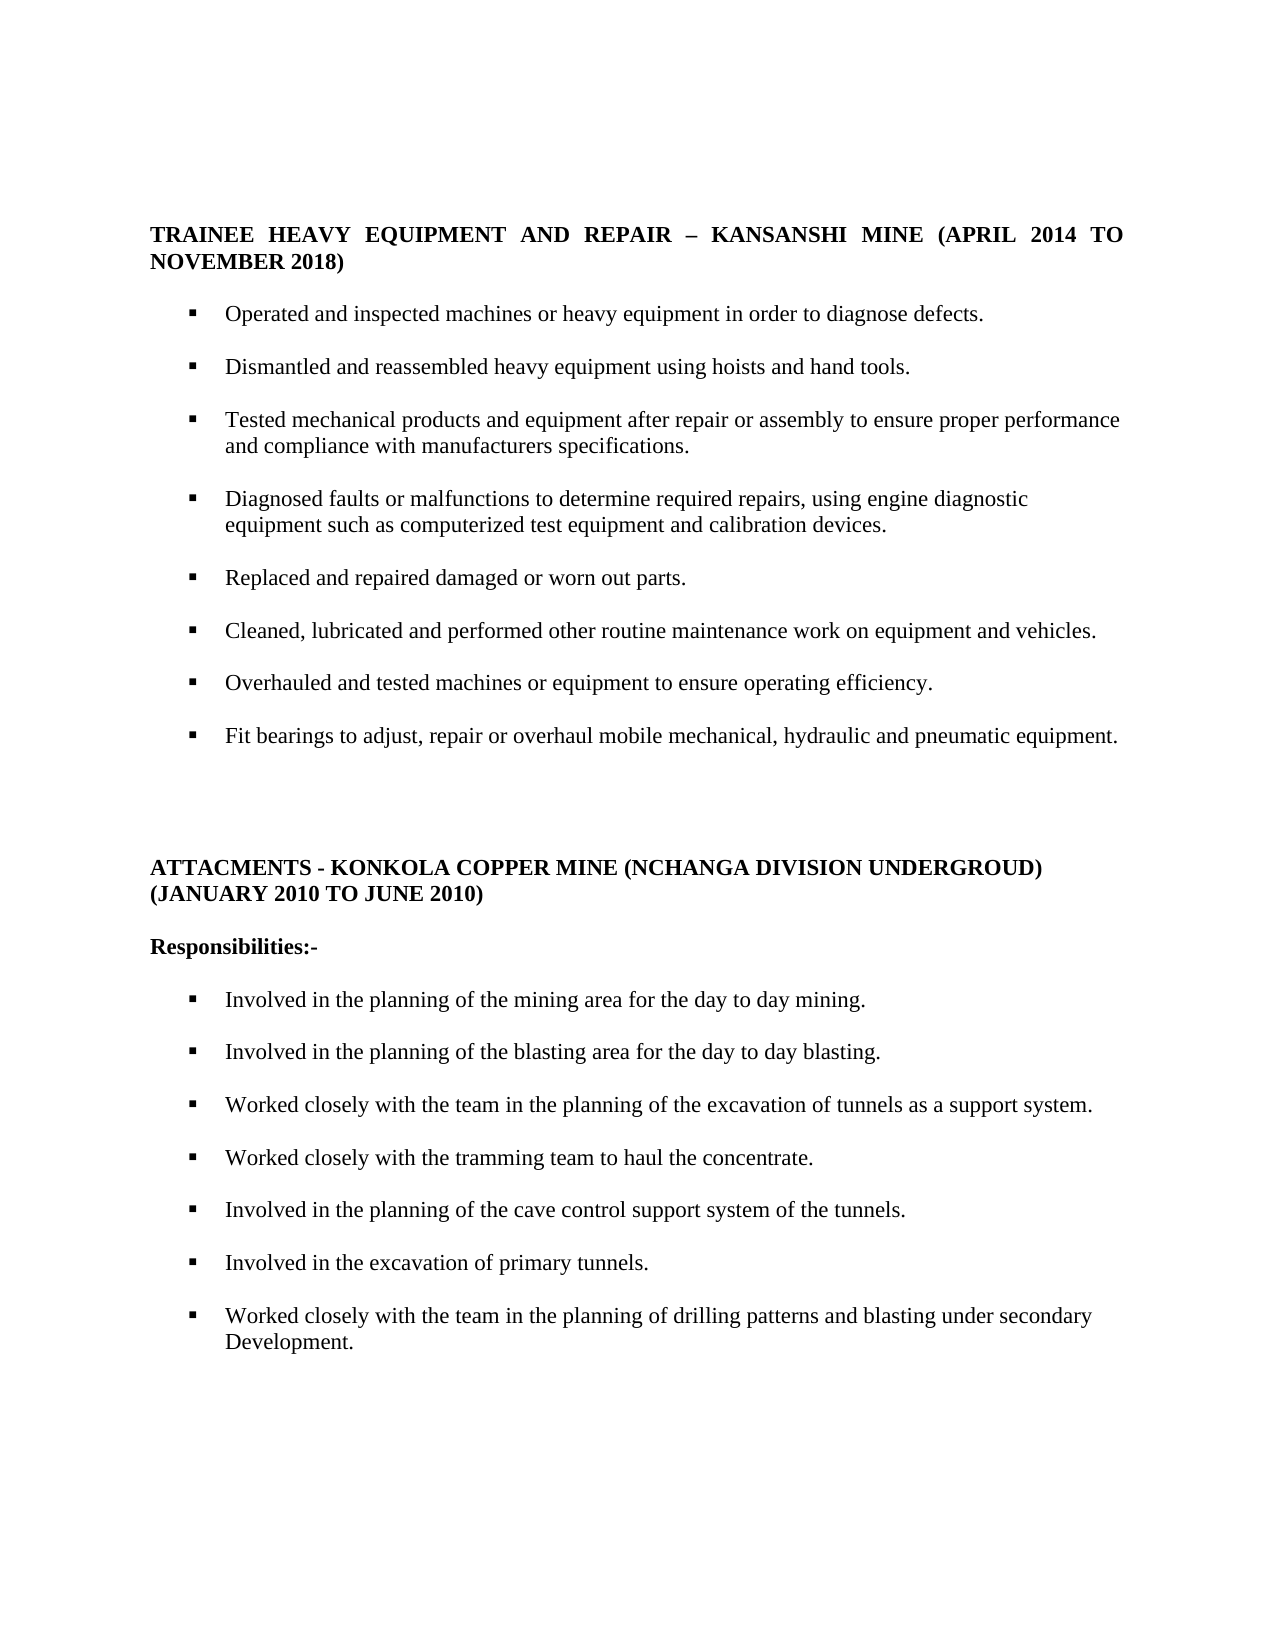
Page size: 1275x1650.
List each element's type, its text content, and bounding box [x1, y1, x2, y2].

list Fit bearings to adjust, repair or overhaul mobile mechanical, hydraulic and pneumatic equipment. [187, 722, 1125, 748]
list Dismantled and reassembled heavy equipment using hoists and hand tools. [187, 353, 1125, 379]
list Overhauled and tested machines or equipment to ensure operating efficiency. [187, 669, 1125, 696]
list Involved in the excavation of primary tunnels. [187, 1249, 1125, 1276]
list Diagnosed faults or malfunctions to determine required repairs, using engine diagnostic equipment such as computerized test equipment and calibration devices. [187, 485, 1125, 538]
text Responsibilities:- [150, 933, 1125, 959]
list Worked closely with the team in the planning of drilling patterns and blasting under secondary Development. [187, 1302, 1125, 1355]
list Involved in the planning of the mining area for the day to day mining. [187, 986, 1125, 1012]
list Involved in the planning of the cave control support system of the tunnels. [187, 1197, 1125, 1223]
list Tested mechanical products and equipment after repair or assembly to ensure proper performance and compliance with manufacturers specifications. [187, 406, 1125, 459]
list Operated and inspected machines or heavy equipment in order to diagnose defects. [187, 301, 1125, 327]
list Replaced and repaired damaged or worn out parts. [187, 564, 1125, 590]
list Worked closely with the team in the planning of the excavation of tunnels as a support system. [187, 1091, 1125, 1117]
list Involved in the planning of the blasting area for the day to day blasting. [187, 1038, 1125, 1065]
text TRAINEE HEAVY EQUIPMENT AND REPAIR – KANSANSHI MINE (APRIL 2014 TO NOVEMBER 2018) [150, 221, 1125, 274]
text ATTACMENTS - KONKOLA COPPER MINE (NCHANGA DIVISION UNDERGROUD) (JANUARY 2010 TO JUNE 2010) [150, 854, 1125, 907]
list Worked closely with the tramming team to haul the concentrate. [187, 1144, 1125, 1170]
list Cleaned, lubricated and performed other routine maintenance work on equipment and vehicles. [187, 617, 1125, 643]
